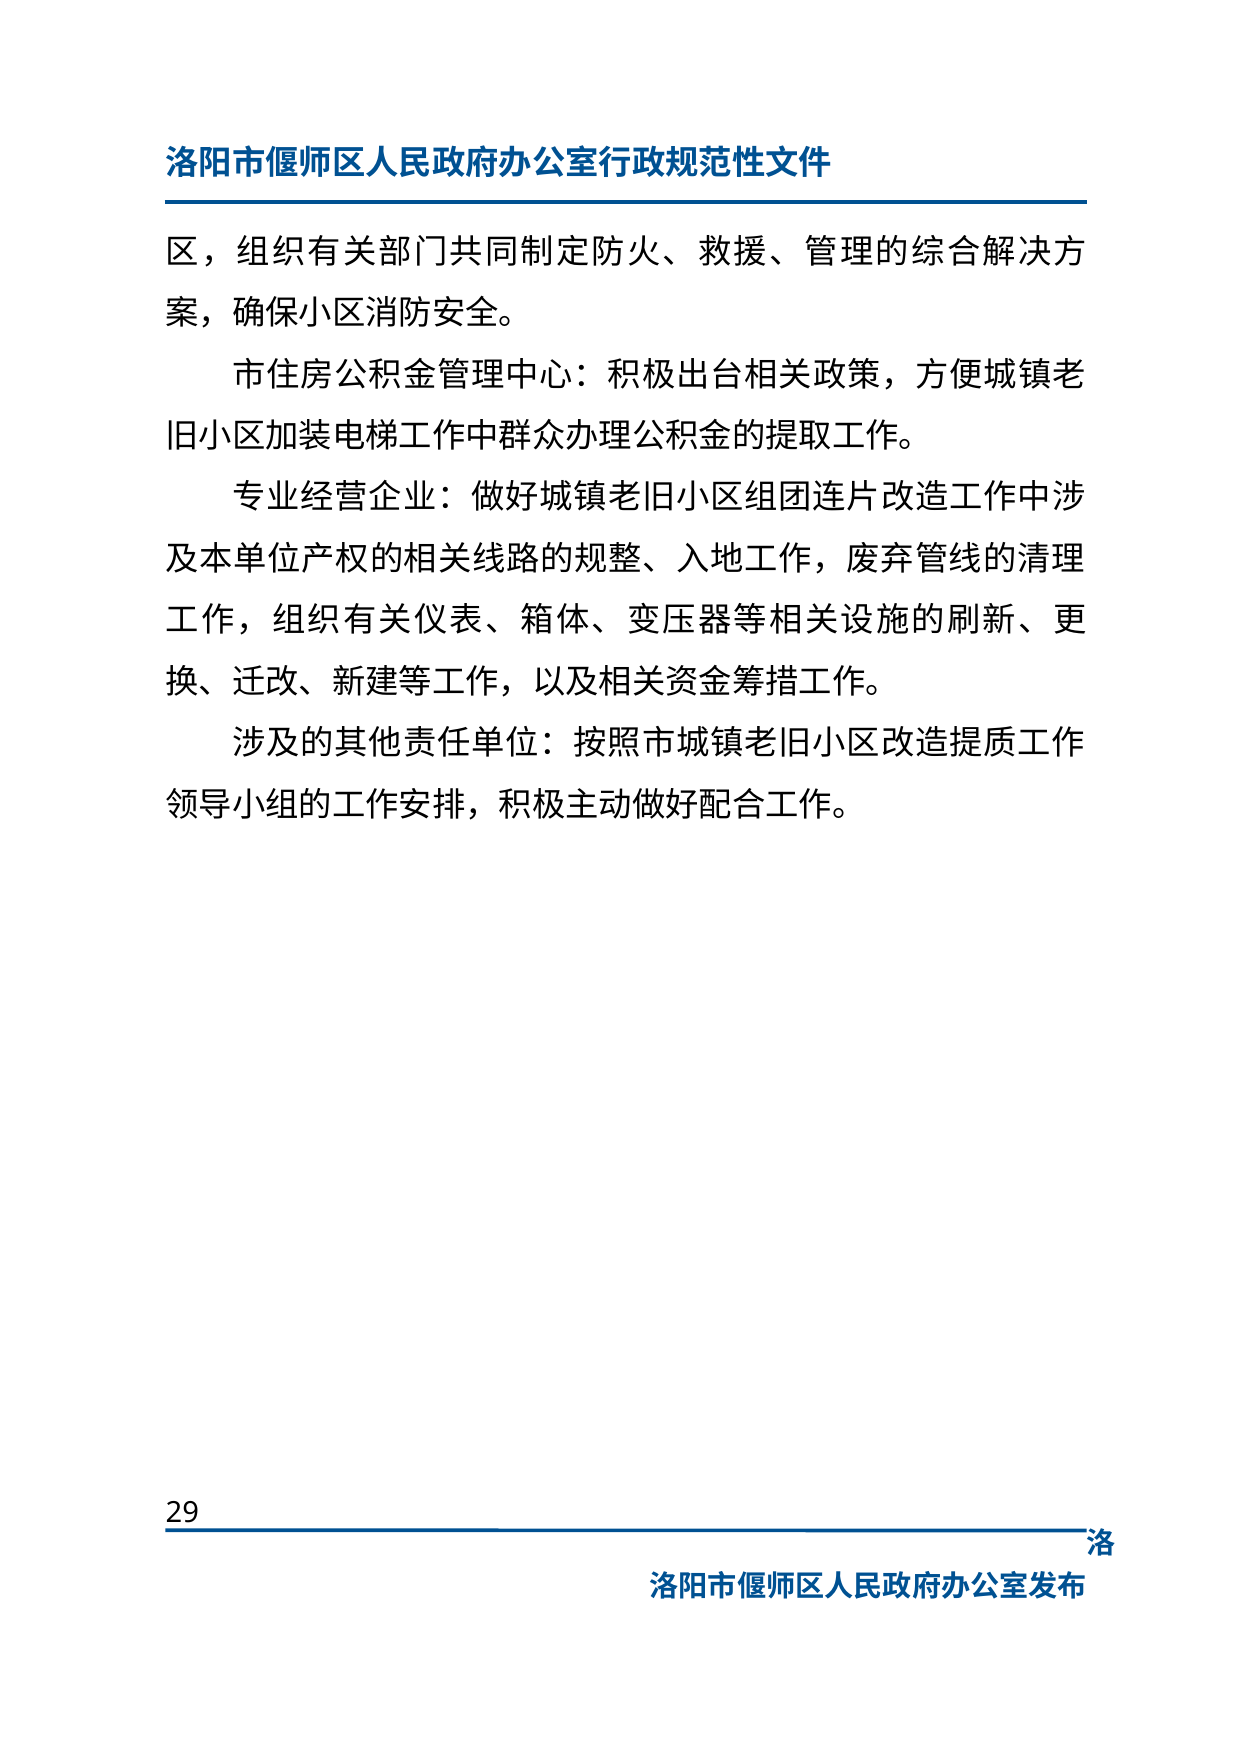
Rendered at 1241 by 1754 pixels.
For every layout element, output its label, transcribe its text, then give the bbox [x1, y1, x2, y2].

list 涉及的其他责任单位：按照市城镇老旧小区改造提质工作领导小组的工作安排，积极主动做好配合工作。 [165, 706, 1087, 828]
list 专业经营企业：做好城镇老旧小区组团连片改造工作中涉及本单位产权的相关线路的规整、入地工作，废弃管线的清理工作，组织有关仪表、箱体、变压器等相关设施的刷新、更换、迁改、新建等工作，以及相关资金筹措工作。 [165, 460, 1087, 706]
list 市住房公积金管理中心：积极出台相关政策，方便城镇老旧小区加装电梯工作中群众办理公积金的提取工作。 [165, 337, 1087, 460]
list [165, 214, 1087, 337]
